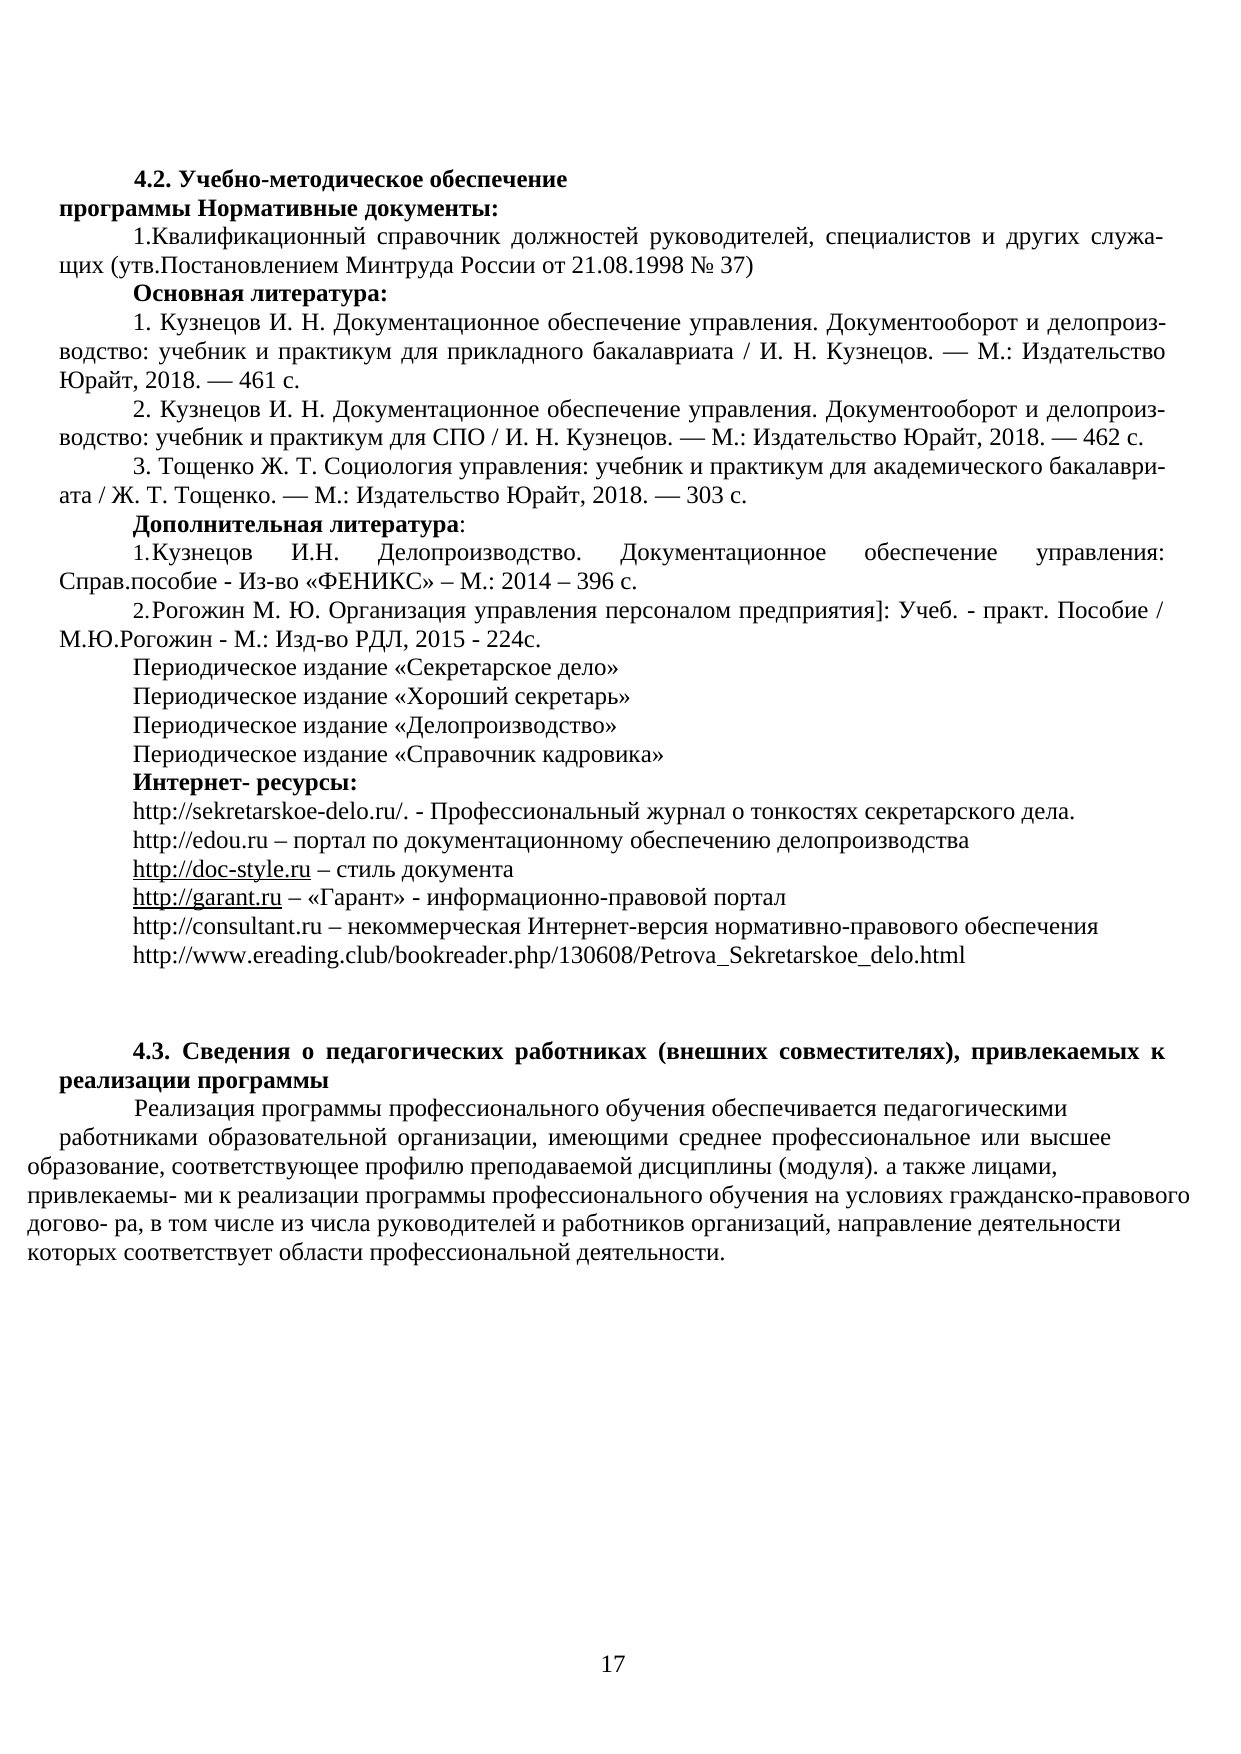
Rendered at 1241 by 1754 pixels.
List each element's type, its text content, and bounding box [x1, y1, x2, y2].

subtitle Основная литература: [133, 279, 1211, 307]
text Периодическое издание «Секретарское дело» Периодическое издание «Хороший секретарь» Периодическое издание «Делопроизводство» Периодическое издание «Справочник кадровика» Интернет- ресурсы: [133, 652, 665, 796]
text http://consultant.ru – некоммерческая Интернет-версия нормативно-правового обеспечения http://www.ereading.club/bookreader.php/130608/Petrova Sekretarskoe_delo.html [133, 911, 1100, 969]
subtitle Дополнительная литература: [133, 509, 1211, 537]
text Реализация программы профессионального обучения обеспечивается педагогическими работниками образовательной организации, имеющими среднее профессиональное или высшее [59, 1093, 1211, 1151]
list Учебно-методическое обеспечение программы Нормативные документы: [59, 164, 706, 221]
text http://garant.ru – «Гарант» - информационно-правовой портал [133, 882, 1211, 911]
list Рогожин М. Ю. Организация управления персоналом предприятия]: Учеб. - практ. Пособие / М.Ю.Рогожин - М.: Изд-во РДЛ, 2015 - 224с. [59, 595, 1167, 652]
text http://sekretarskoe-delo.ru/. - Профессиональный журнал о тонкостях секретарского дела. http://edou.ru – портал по документационному обеспечению делопроизводства [133, 796, 1077, 854]
list Кузнецов И. Н. Документационное обеспечение управления. Документооборот и делопроиз- водство: учебник и практикум для прикладного бакалавриата / И. Н. Кузнецов. — М.: Издательство Юрайт, 2018. — 461 с. [59, 307, 1167, 394]
text образование, соответствующее профилю преподаваемой дисциплины (модуля). а также лицами, привлекаемы- ми к реализации программы профессионального обучения на условиях гражданско-правового догово- ра, в том числе из числа руководителей и работников организаций, направление деятельности которых соответствует области профессиональной деятельности. [27, 1151, 1211, 1266]
text 1.Квалификационный справочник должностей руководителей, специалистов и других служа- щих (утв.Постановлением Минтруда России от 21.08.1998 № 37) [59, 221, 1206, 279]
list Тощенко Ж. Т. Социология управления: учебник и практикум для академического бакалаври- ата / Ж. Т. Тощенко. — М.: Издательство Юрайт, 2018. — 303 с. [59, 451, 1167, 509]
list Кузнецов И.Н. Делопроизводство. Документационное обеспечение управления: Справ.пособие - Из-во «ФЕНИКС» – М.: 2014 – 396 с. [59, 537, 1166, 595]
list Кузнецов И. Н. Документационное обеспечение управления. Документооборот и делопроиз- водство: учебник и практикум для СПО / И. Н. Кузнецов. — М.: Издательство Юрайт, 2018. — 462 с. [59, 394, 1167, 451]
subtitle Сведения о педагогических работниках (внешних совместителях), привлекаемых к реализации программы [59, 1036, 1166, 1093]
text http://doc-style.ru – стиль документа [133, 854, 1211, 882]
